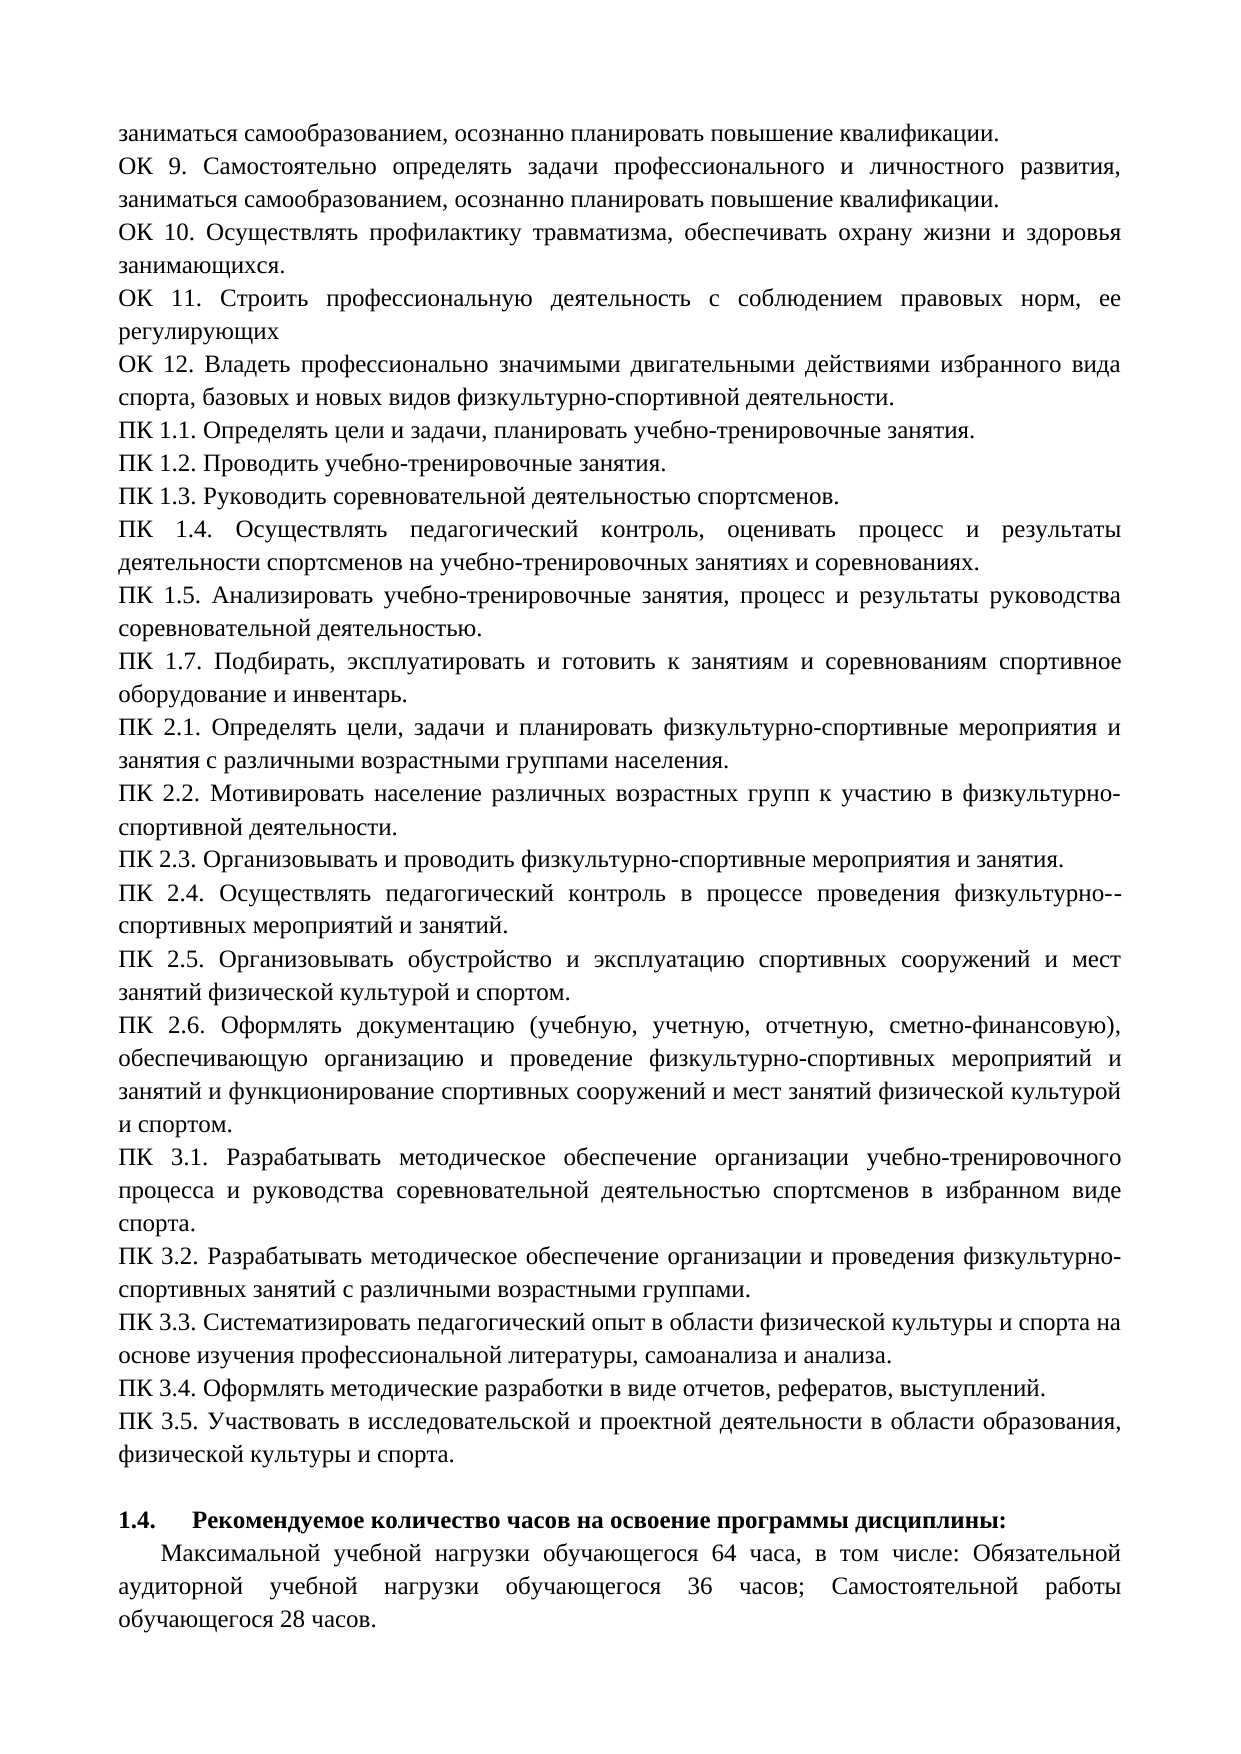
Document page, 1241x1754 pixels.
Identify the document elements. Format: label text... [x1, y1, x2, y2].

text ПК 2.2. Мотивировать население различных возрастных групп к участию в физкультурно-спортивной деятельности. [118, 778, 1122, 840]
text Максимальной учебной нагрузки обучающегося 64 часа, в том числе: Обязательной аудиторной учебной нагрузки обучающегося 36 часов; Самостоятельной работы обучающегося 28 часов. [118, 1538, 1122, 1633]
text ПК 3.5. Участвовать в исследовательской и проектной деятельности в области образования, физической культуры и спорта. [118, 1406, 1122, 1468]
text ПК 2.1. Определять цели, задачи и планировать физкультурно-спортивные мероприятия и занятия с различными возрастными группами населения. [118, 712, 1122, 774]
text ПК 1.1. Определять цели и задачи, планировать учебно-тренировочные занятия. [118, 415, 1122, 444]
text ПК 2.5. Организовывать обустройство и эксплуатацию спортивных сооружений и мест занятий физической культурой и спортом. [118, 944, 1122, 1005]
text ПК 1.7. Подбирать, эксплуатировать и готовить к занятиям и соревнованиям спортивное оборудование и инвентарь. [118, 646, 1122, 708]
text ПК 3.2. Разрабатывать методическое обеспечение организации и проведения физкультурно-спортивных занятий с различными возрастными группами. [118, 1241, 1122, 1303]
text ОК 9. Самостоятельно определять задачи профессионального и личностного развития, заниматься самообразованием, осознанно планировать повышение квалификации. [118, 151, 1122, 213]
text ПК 2.6. Оформлять документацию (учебную, учетную, отчетную, сметно-финансовую), обеспечивающую организацию и проведение физкультурно-спортивных мероприятий и занятий и функционирование спортивных сооружений и мест занятий физической культурой и спортом. [118, 1010, 1122, 1137]
list Рекомендуемое количество часов на освоение программы дисциплины: [118, 1505, 1122, 1534]
text ОК 12. Владеть профессионально значимыми двигательными действиями избранного вида спорта, базовых и новых видов физкультурно-спортивной деятельности. [118, 349, 1122, 411]
text ПК 1.5. Анализировать учебно-тренировочные занятия, процесс и результаты руководства соревновательной деятельностью. [118, 580, 1122, 642]
text ПК 3.1. Разрабатывать методическое обеспечение организации учебно-тренировочного процесса и руководства соревновательной деятельностью спортсменов в избранном виде спорта. [118, 1142, 1122, 1237]
text ПК 3.3. Систематизировать педагогический опыт в области физической культуры и спорта на основе изучения профессиональной литературы, самоанализа и анализа. [118, 1307, 1122, 1369]
text ПК 1.3. Руководить соревновательной деятельностью спортсменов. [118, 481, 1122, 510]
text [118, 118, 1122, 147]
text ОК 10. Осуществлять профилактику травматизма, обеспечивать охрану жизни и здоровья занимающихся. [118, 217, 1122, 279]
text ПК 1.4. Осуществлять педагогический контроль, оценивать процесс и результаты деятельности спортсменов на учебно-тренировочных занятиях и соревнованиях. [118, 514, 1122, 576]
text ПК 1.2. Проводить учебно-тренировочные занятия. [118, 448, 1122, 477]
text ОК 11. Строить профессиональную деятельность с соблюдением правовых норм, ее регулирующих [118, 283, 1122, 345]
text ПК 2.4. Осуществлять педагогический контроль в процессе проведения физкультурно-спортивных мероприятий и занятий. [118, 878, 1122, 939]
text ПК 2.3. Организовывать и проводить физкультурно-спортивные мероприятия и занятия. [118, 844, 1122, 873]
text ПК 3.4. Оформлять методические разработки в виде отчетов, рефератов, выступлений. [118, 1373, 1122, 1402]
